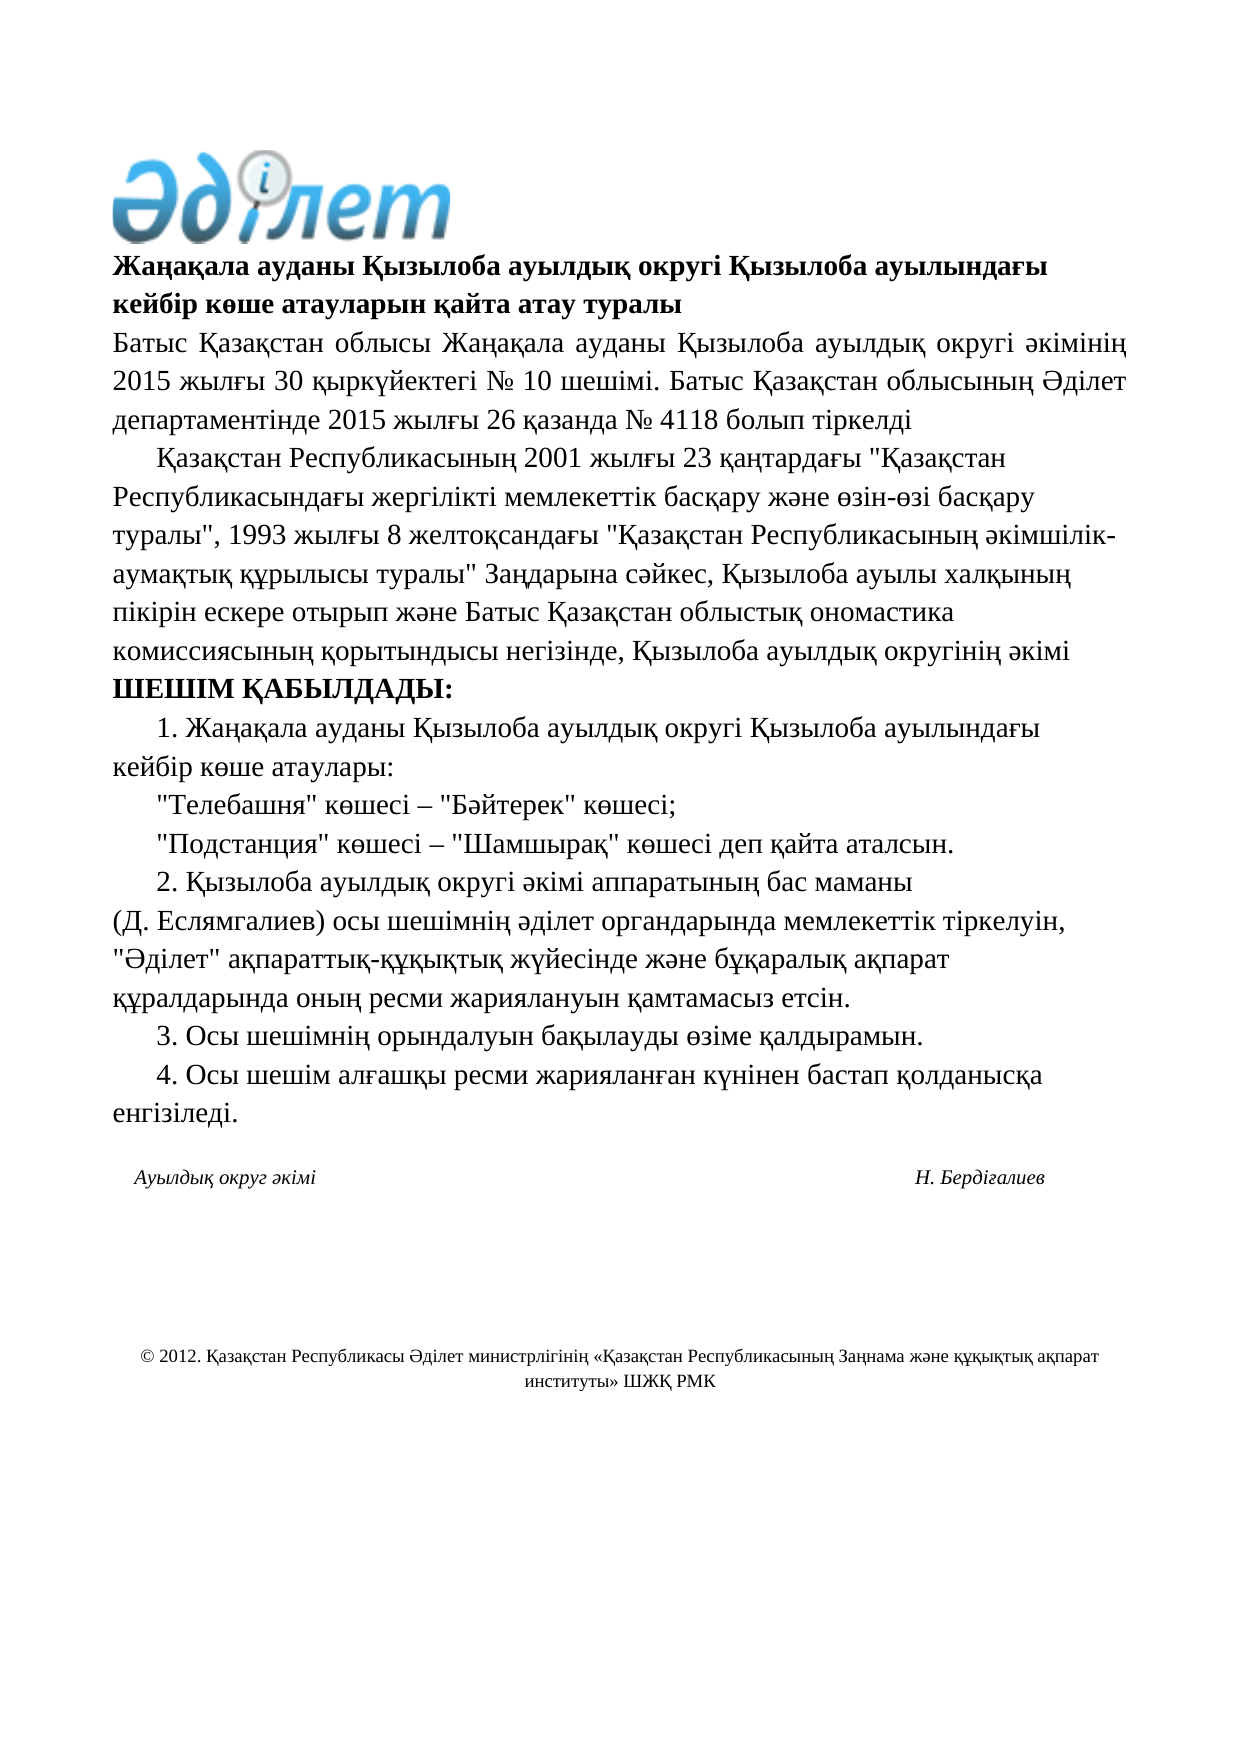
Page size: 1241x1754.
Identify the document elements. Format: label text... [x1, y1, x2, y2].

picture [112, 150, 451, 244]
text © 2012. Қазақстан Республикасы Әділет министрлігінің «Қазақстан Республикасының Заңнама және құқықтық ақпарат институты» ШЖҚ РМК [112, 1345, 1128, 1392]
table_header Н. Бердіғалиев [913, 1163, 1240, 1194]
text Батыс Қазақстан облысы Жаңақала ауданы Қызылоба ауылдық округі әкімінің 2015 жылғы 30 қыркүйектегі № 10 шешімі. Батыс Қазақстан облысының Әділет департаментінде 2015 жылғы 26 қазанда № 4118 болып тіркелді [112, 325, 1128, 435]
text Жаңақала ауданы Қызылоба ауылдық округі Қызылоба ауылындағы кейбір көше атауларын қайта атау туралы [112, 248, 1128, 320]
text Қазақстан Республикасының 2001 жылғы 23 қаңтардағы "Қазақстан Республикасындағы жергілікті мемлекеттік басқару және өзін-өзі басқару туралы", 1993 жылғы 8 желтоқсандағы "Қазақстан Республикасының әкімшілік-аумақтық құрылысы туралы" Заңдарына сәйкес, Қызылоба ауылы халқының пікірін ескере отырып және Батыс Қазақстан облыстық ономастика комиссиясының қорытындысы негізінде, Қызылоба ауылдық округінің әкімі ШЕШІМ ҚАБЫЛДАДЫ: 1. Жаңақала ауданы Қызылоба ауылдық округі Қызылоба ауылындағы кейбір көше атаулары: "Телебашня" көшесі – "Бәйтерек" көшесі; "Подстанция" көшесі – "Шамшырақ" көшесі деп қайта аталсын. 2. Қызылоба ауылдық округі әкімі аппаратының бас маманы (Д. Еслямгалиев) осы шешімнің әділет органдарында мемлекеттік тіркелуін, "Әділет" ақпараттық-құқықтық жүйесінде және бұқаралық ақпарат құралдарында оның ресми жариялануын қамтамасыз етсін. 3. Осы шешімнің орындалуын бақылауды өзіме қалдырамын. 4. Осы шешім алғашқы ресми жарияланған күнінен бастап қолданысқа енгізіледі. [112, 440, 1128, 1159]
table_header Ауылдық округ әкімі [101, 1163, 913, 1194]
